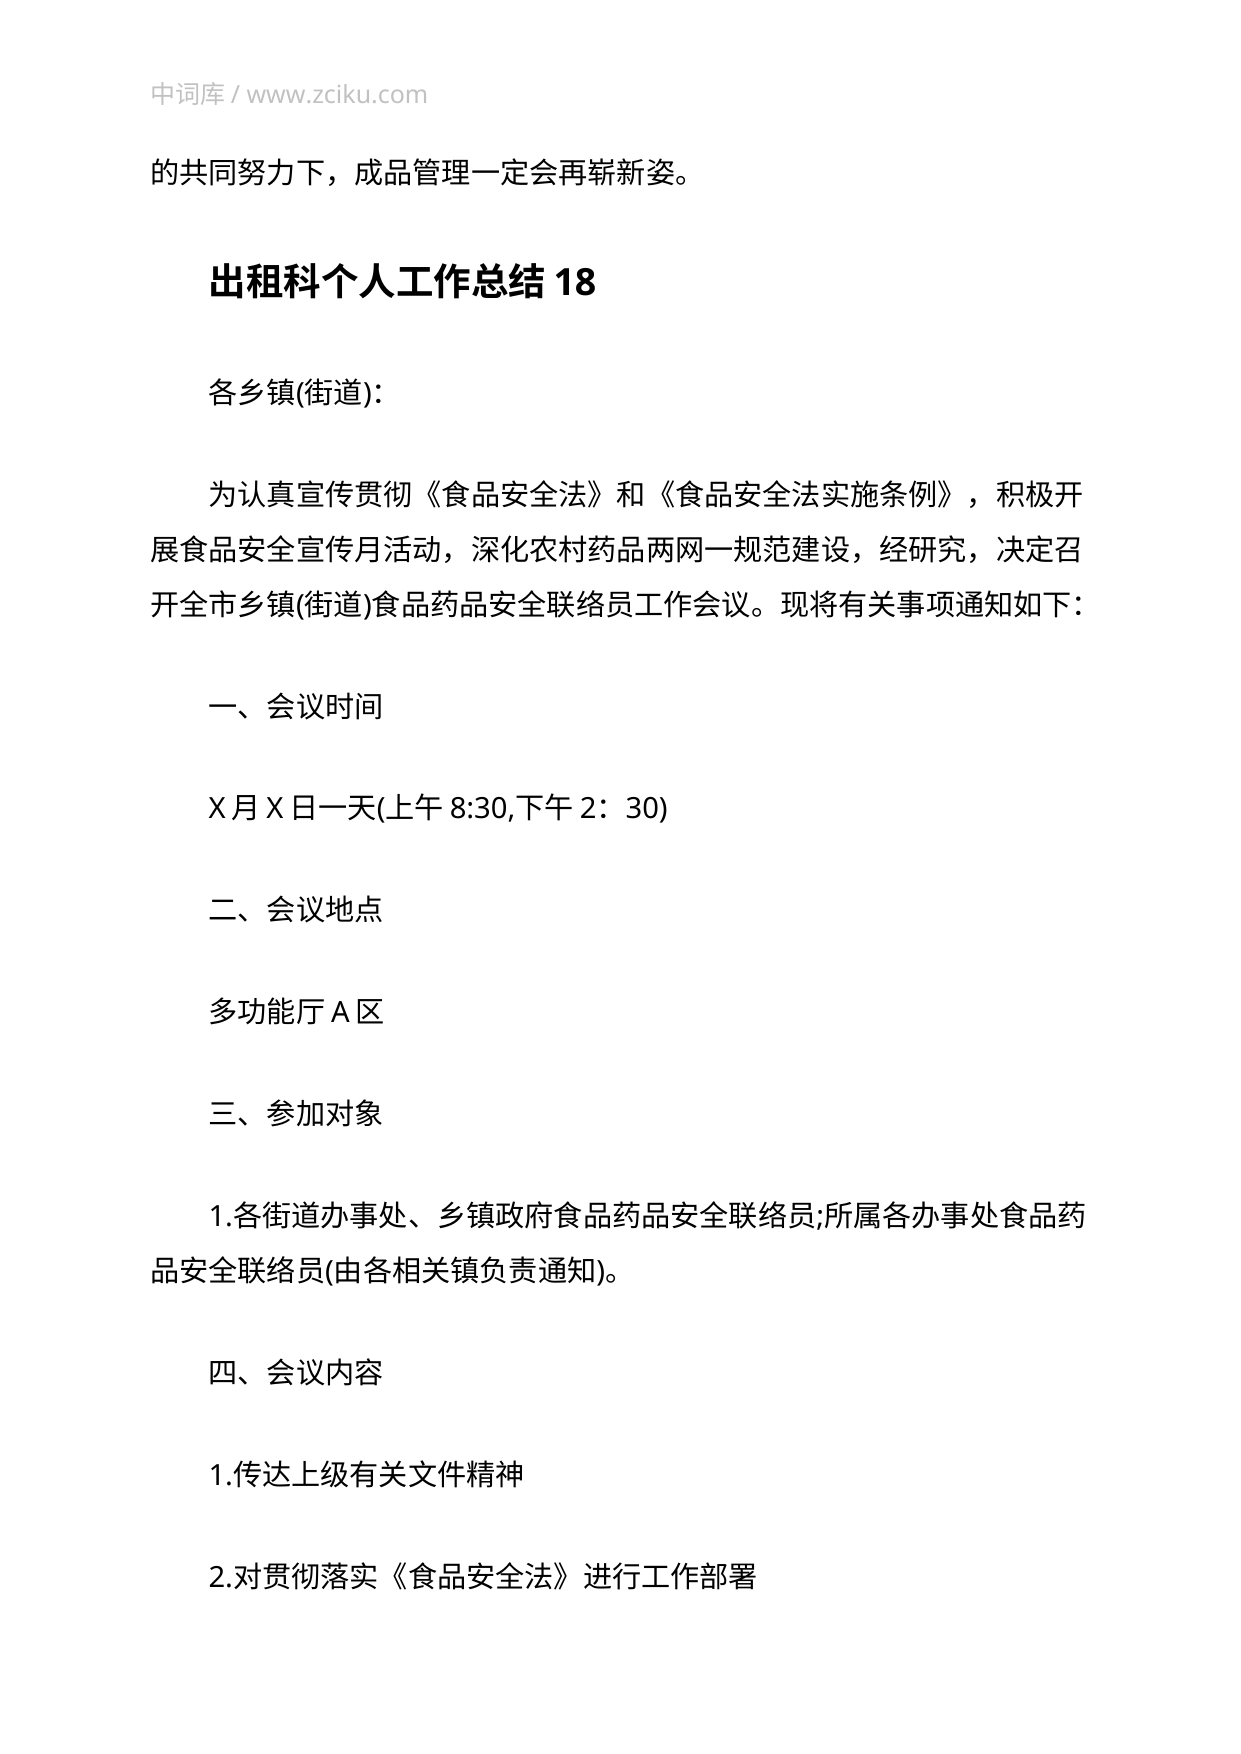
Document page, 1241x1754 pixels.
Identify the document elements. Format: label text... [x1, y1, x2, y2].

text 1.各街道办事处、乡镇政府食品药品安全联络员;所属各办事处食品药品安全联络员(由各相关镇负责通知)。 [150, 1192, 1090, 1290]
text 二、会议地点 [150, 887, 1090, 929]
text 各乡镇(街道)： [150, 369, 1090, 412]
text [150, 150, 1090, 192]
text 多功能厅A区 [150, 989, 1090, 1031]
text 出租科个人工作总结18 [150, 252, 1090, 306]
text X月X日一天(上午8:30,下午2：30) [150, 785, 1090, 827]
text 四、会议内容 [150, 1349, 1090, 1392]
text 三、参加对象 [150, 1091, 1090, 1133]
text 为认真宣传贯彻《食品安全法》和《食品安全法实施条例》，积极开展食品安全宣传月活动，深化农村药品两网一规范建设，经研究，决定召开全市乡镇(街道)食品药品安全联络员工作会议。现将有关事项通知如下： [150, 471, 1090, 623]
text 2.对贯彻落实《食品安全法》进行工作部署 [150, 1553, 1090, 1596]
text 一、会议时间 [150, 683, 1090, 725]
text 1.传达上级有关文件精神 [150, 1451, 1090, 1493]
